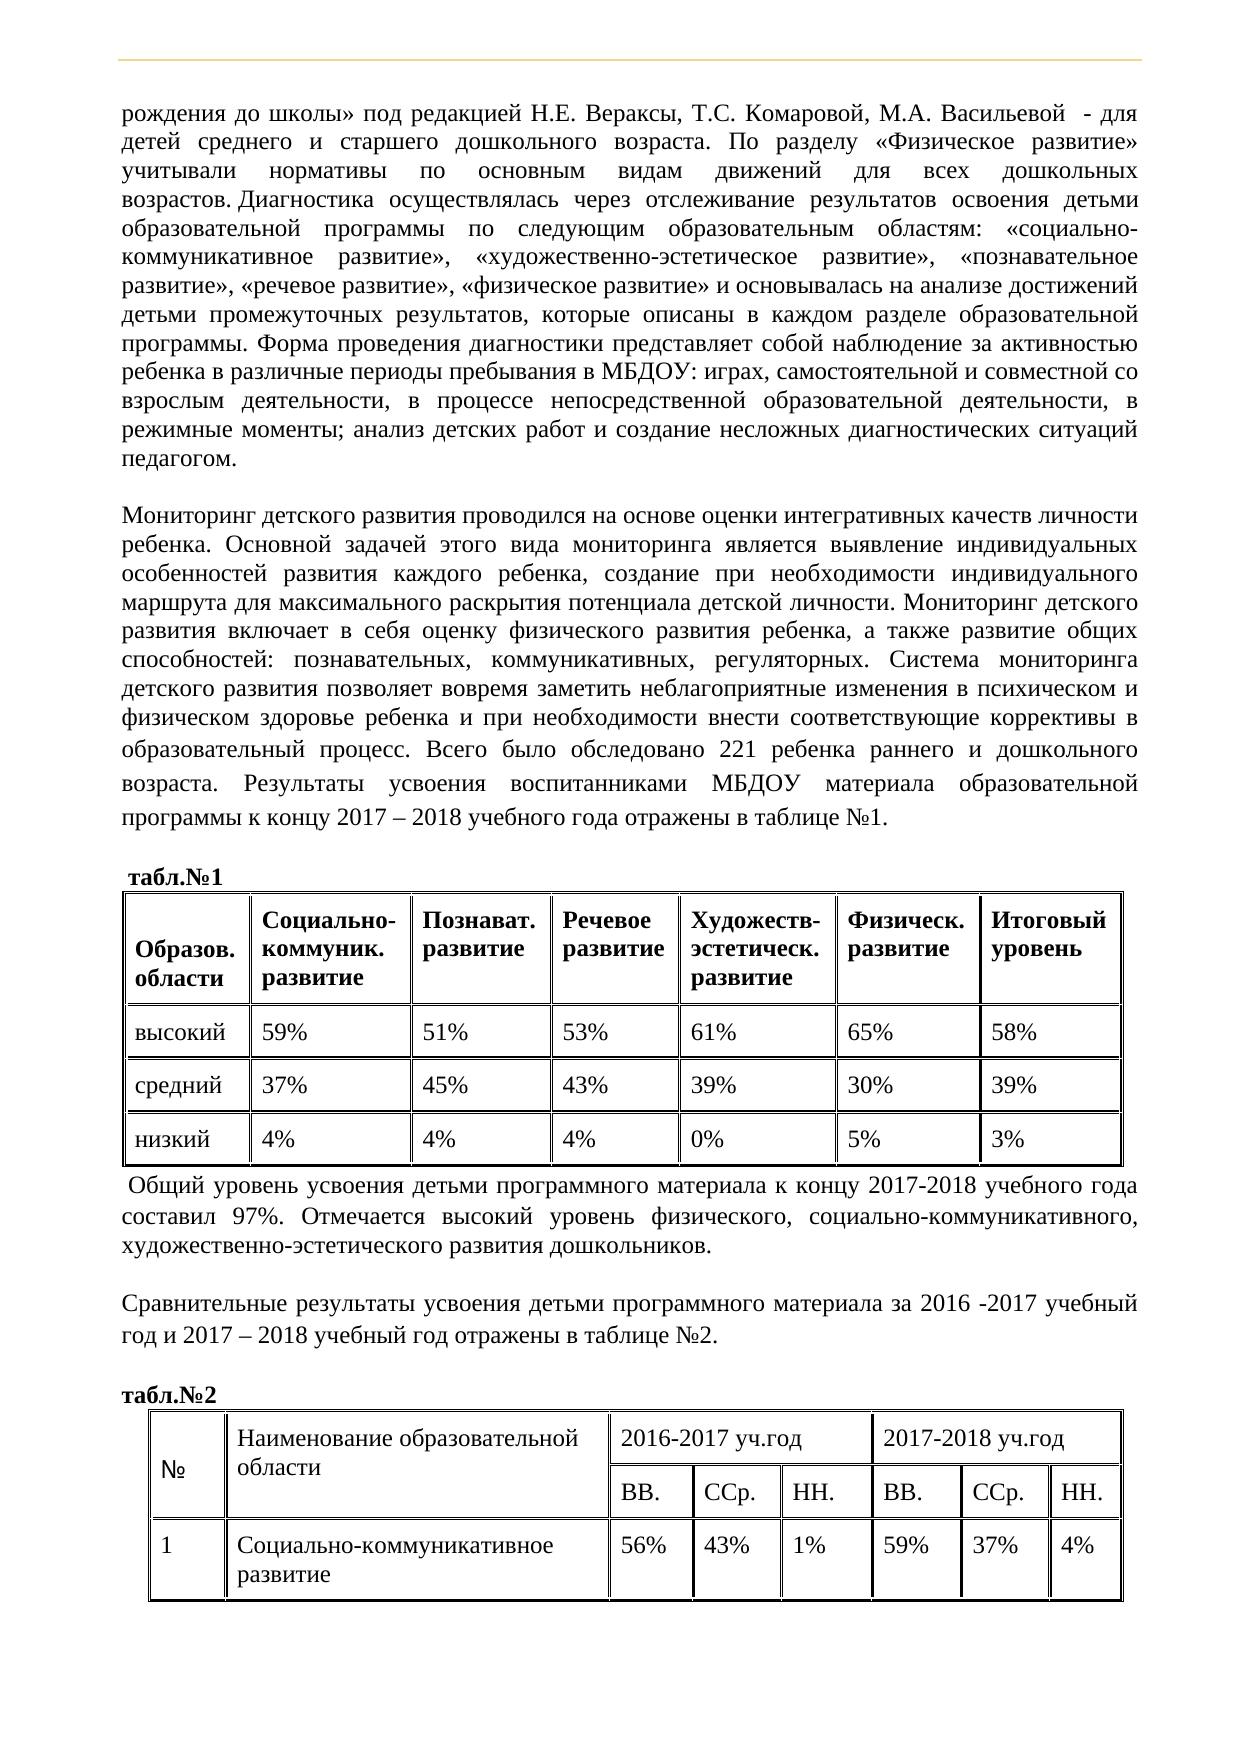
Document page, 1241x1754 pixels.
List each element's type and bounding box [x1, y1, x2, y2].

table_header [118, 61, 1142, 1610]
